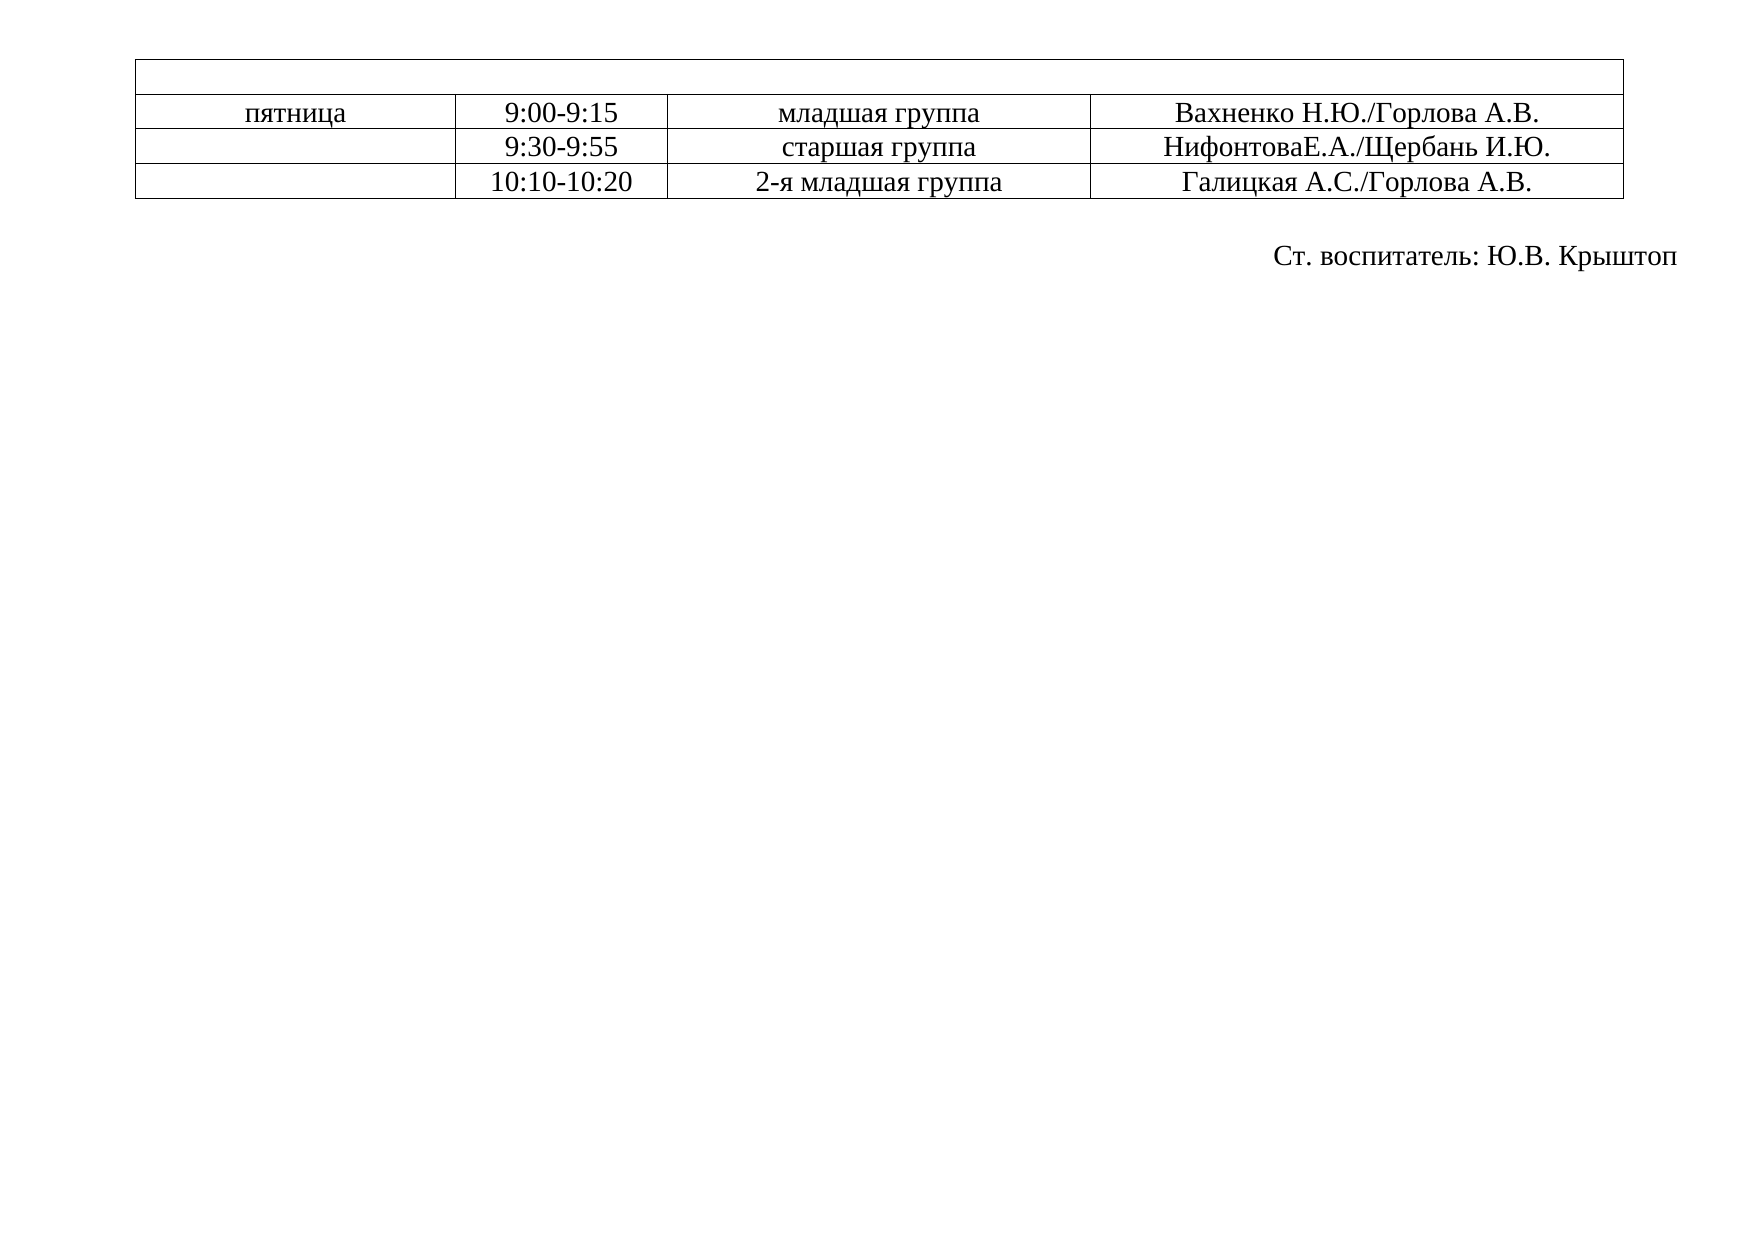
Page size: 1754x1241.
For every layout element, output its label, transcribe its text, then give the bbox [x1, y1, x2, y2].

table_cell старшая группа [668, 129, 1090, 163]
table_cell младшая группа [668, 95, 1090, 128]
table_cell 9:00-9:15 [456, 95, 667, 128]
table_cell [136, 129, 455, 163]
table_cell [1091, 95, 1623, 128]
table_cell 10:10-10:20 [456, 164, 667, 197]
table_cell 9:30-9:55 [456, 129, 667, 163]
table_cell 2-я младшая группа [668, 164, 1090, 197]
text Ст. воспитатель: Ю.В. Крыштоп [136, 238, 1677, 272]
table_cell [136, 60, 1623, 94]
table_cell [136, 164, 455, 197]
table_cell Галицкая А.С./Горлова А.В. [1091, 164, 1623, 197]
table_cell НифонтоваЕ.А./Щербань И.Ю. [1091, 129, 1623, 163]
table_cell пятница [136, 95, 455, 128]
